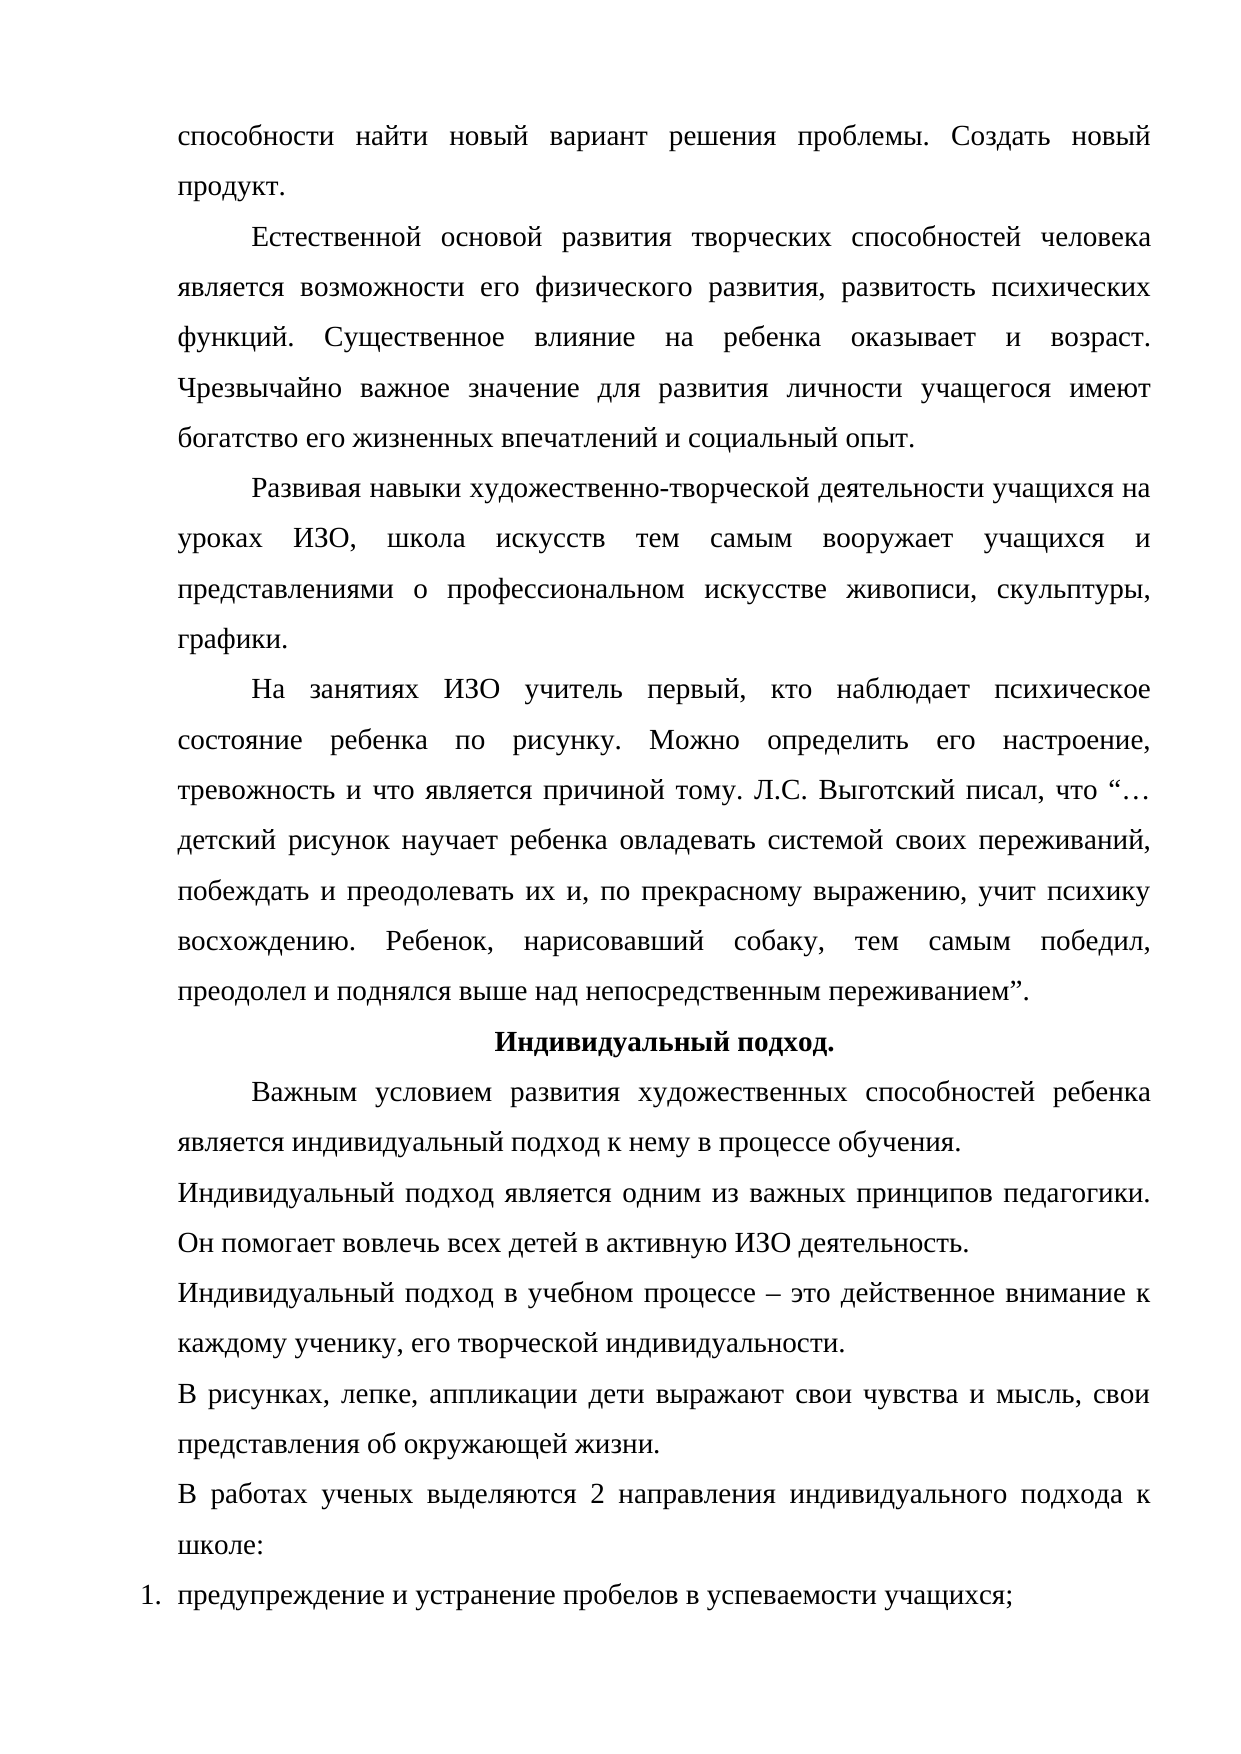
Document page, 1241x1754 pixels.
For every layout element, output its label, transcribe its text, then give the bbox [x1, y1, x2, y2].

list предупреждение и устранение пробелов в успеваемости учащихся; [140, 1577, 1152, 1611]
text Индивидуальный подход. [177, 1024, 1152, 1057]
text Развивая навыки художественно-творческой деятельности учащихся на уроках ИЗО, школа искусств тем самым вооружает учащихся и представлениями о профессиональном искусстве живописи, скульптуры, графики. [177, 470, 1152, 655]
text Индивидуальный подход в учебном процессе – это действенное внимание к каждому ученику, его творческой индивидуальности. [177, 1275, 1152, 1359]
text На занятиях ИЗО учитель первый, кто наблюдает психическое состояние ребенка по рисунку. Можно определить его настроение, тревожность и что является причиной тому. Л.С. Выготский писал, что “… детский рисунок научает ребенка овладевать системой своих переживаний, побеждать и преодолевать их и, по прекрасному выражению, учит психику восхождению. Ребенок, нарисовавший собаку, тем самым победил, преодолел и поднялся выше над непосредственным переживанием”. [177, 672, 1152, 1007]
text Важным условием развития художественных способностей ребенка является индивидуальный подход к нему в процессе обучения. [177, 1074, 1152, 1158]
text В работах ученых выделяются 2 направления индивидуального подхода к школе: [177, 1477, 1152, 1560]
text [177, 118, 1152, 202]
text В рисунках, лепке, аппликации дети выражают свои чувства и мысль, свои представления об окружающей жизни. [177, 1376, 1152, 1460]
text Естественной основой развития творческих способностей человека является возможности его физического развития, развитость психических функций. Существенное влияние на ребенка оказывает и возраст. Чрезвычайно важное значение для развития личности учащегося имеют богатство его жизненных впечатлений и социальный опыт. [177, 219, 1152, 453]
text Индивидуальный подход является одним из важных принципов педагогики. Он помогает вовлечь всех детей в активную ИЗО деятельность. [177, 1175, 1152, 1258]
